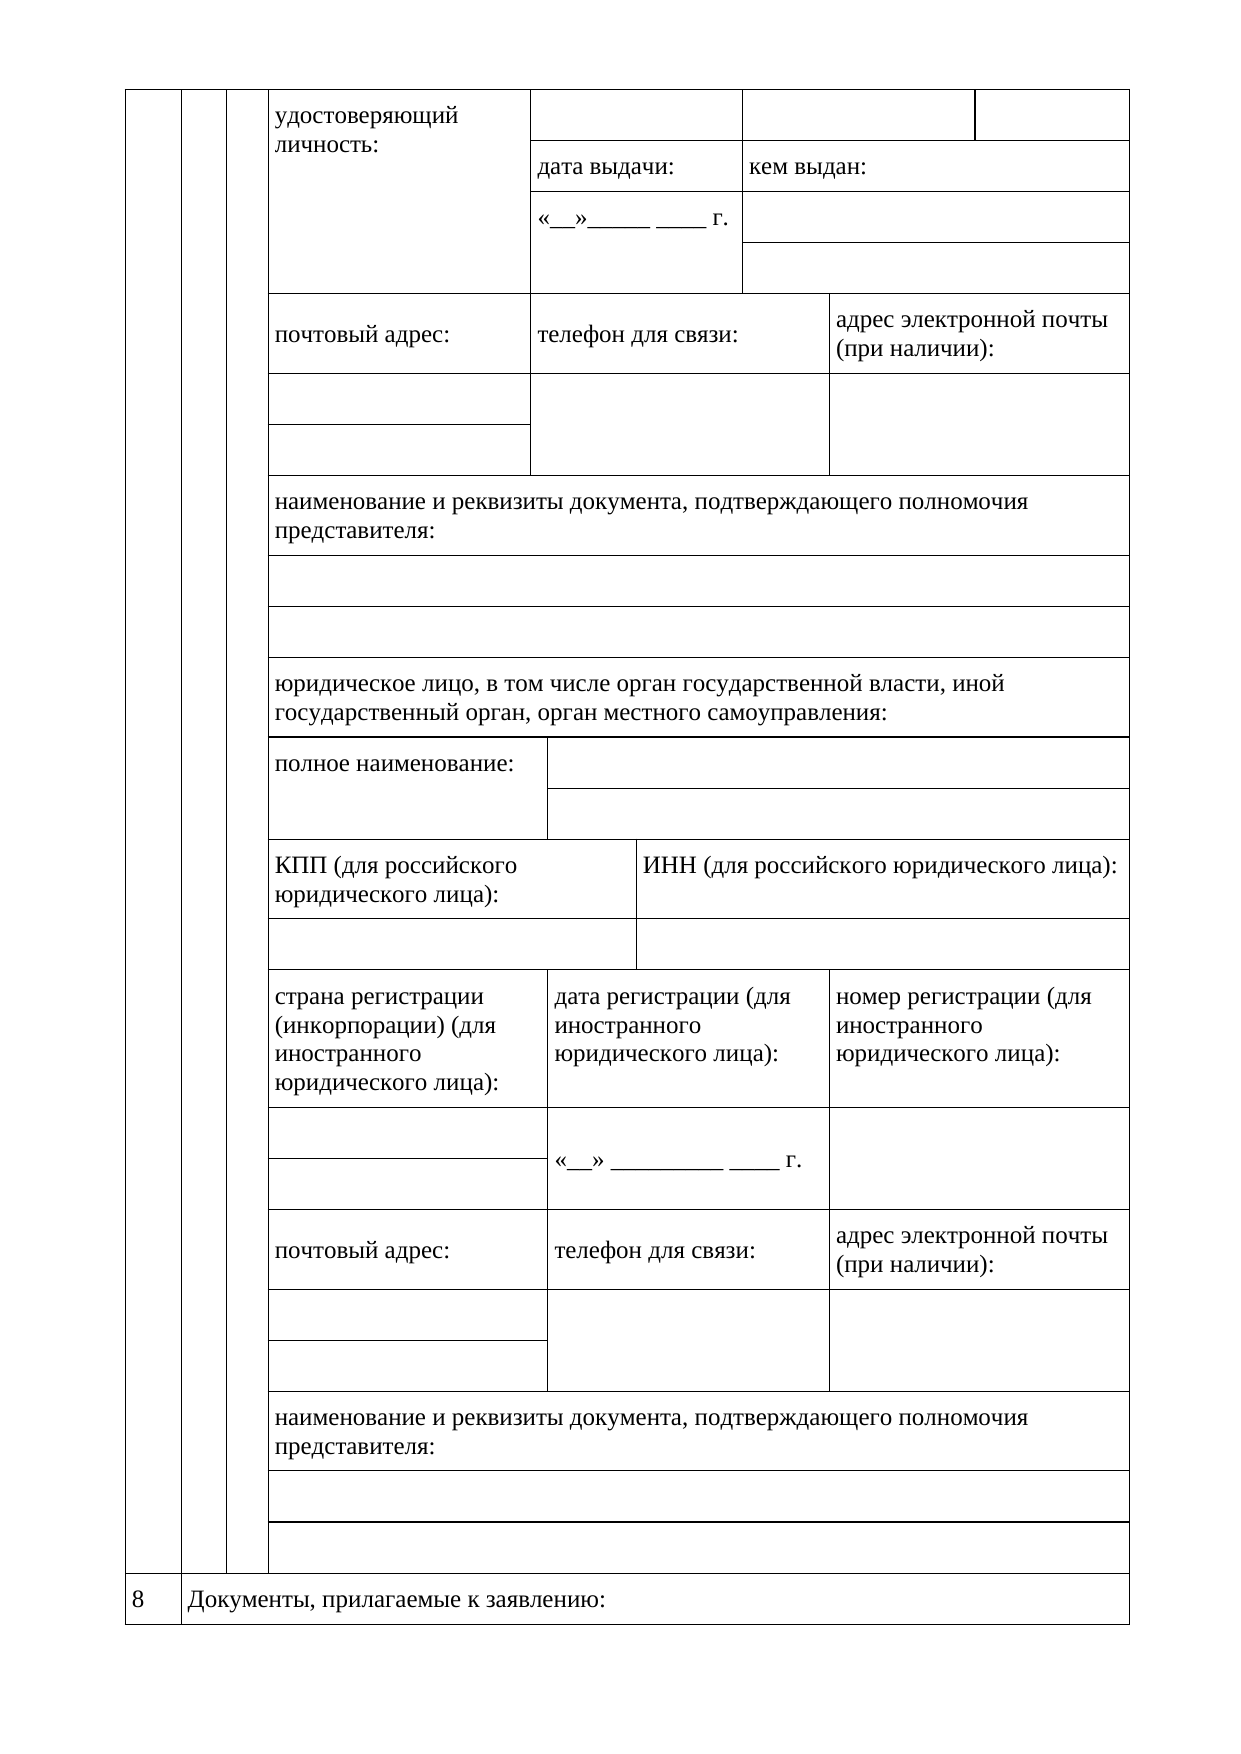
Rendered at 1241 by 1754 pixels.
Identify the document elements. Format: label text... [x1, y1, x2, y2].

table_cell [269, 90, 530, 293]
table_cell почтовый адрес: [269, 1210, 547, 1288]
table_cell адрес электронной почты (при наличии): [830, 1210, 1129, 1288]
table_cell [269, 1108, 547, 1158]
table_cell «__»_____ ____ г. [531, 192, 742, 293]
table_cell [743, 243, 1129, 293]
table_cell кем выдан: [743, 141, 1129, 191]
table_cell [269, 425, 530, 475]
table_cell [830, 1108, 1129, 1209]
table_cell [548, 738, 1129, 787]
table_cell [269, 1471, 1129, 1521]
table_cell 8 [126, 1574, 181, 1623]
table_cell номер регистрации (для иностранного юридического лица): [830, 970, 1129, 1107]
table_cell страна регистрации (инкорпорации) (для иностранного юридического лица): [269, 970, 547, 1107]
table_cell [830, 1290, 1129, 1391]
table_cell юридическое лицо, в том числе орган государственной власти, иной государственный орган, орган местного самоуправления: [269, 658, 1129, 736]
table_cell [269, 919, 636, 969]
table_cell [269, 1159, 547, 1209]
table_cell [269, 1341, 547, 1391]
table_cell [269, 374, 530, 424]
table_cell [743, 192, 1129, 242]
table_cell [269, 1290, 547, 1339]
table_cell [269, 1523, 1129, 1572]
table_cell адрес электронной почты (при наличии): [830, 294, 1129, 373]
table_cell Документы, прилагаемые к заявлению: [182, 1574, 1129, 1623]
table_cell [548, 1290, 829, 1391]
table_cell КПП (для российского юридического лица): [269, 840, 636, 918]
table_cell наименование и реквизиты документа, подтверждающего полномочия представителя: [269, 1392, 1129, 1470]
table_cell [743, 90, 974, 140]
table_cell ИНН (для российского юридического лица): [637, 840, 1129, 918]
table_cell [269, 556, 1129, 606]
table_cell [269, 607, 1129, 657]
table_cell [548, 789, 1129, 838]
table_cell наименование и реквизиты документа, подтверждающего полномочия представителя: [269, 476, 1129, 554]
table_cell [637, 919, 1129, 969]
table_cell «__» _________ ____ г. [548, 1108, 829, 1209]
table_cell почтовый адрес: [269, 294, 530, 373]
table_cell дата регистрации (для иностранного юридического лица): [548, 970, 829, 1107]
table_cell полное наименование: [269, 738, 547, 838]
table_cell [830, 374, 1129, 475]
table_cell [531, 374, 829, 475]
table_cell [531, 90, 742, 140]
table_cell [976, 90, 1129, 140]
table_cell телефон для связи: [548, 1210, 829, 1288]
table_cell дата выдачи: [531, 141, 742, 191]
table_cell телефон для связи: [531, 294, 829, 373]
